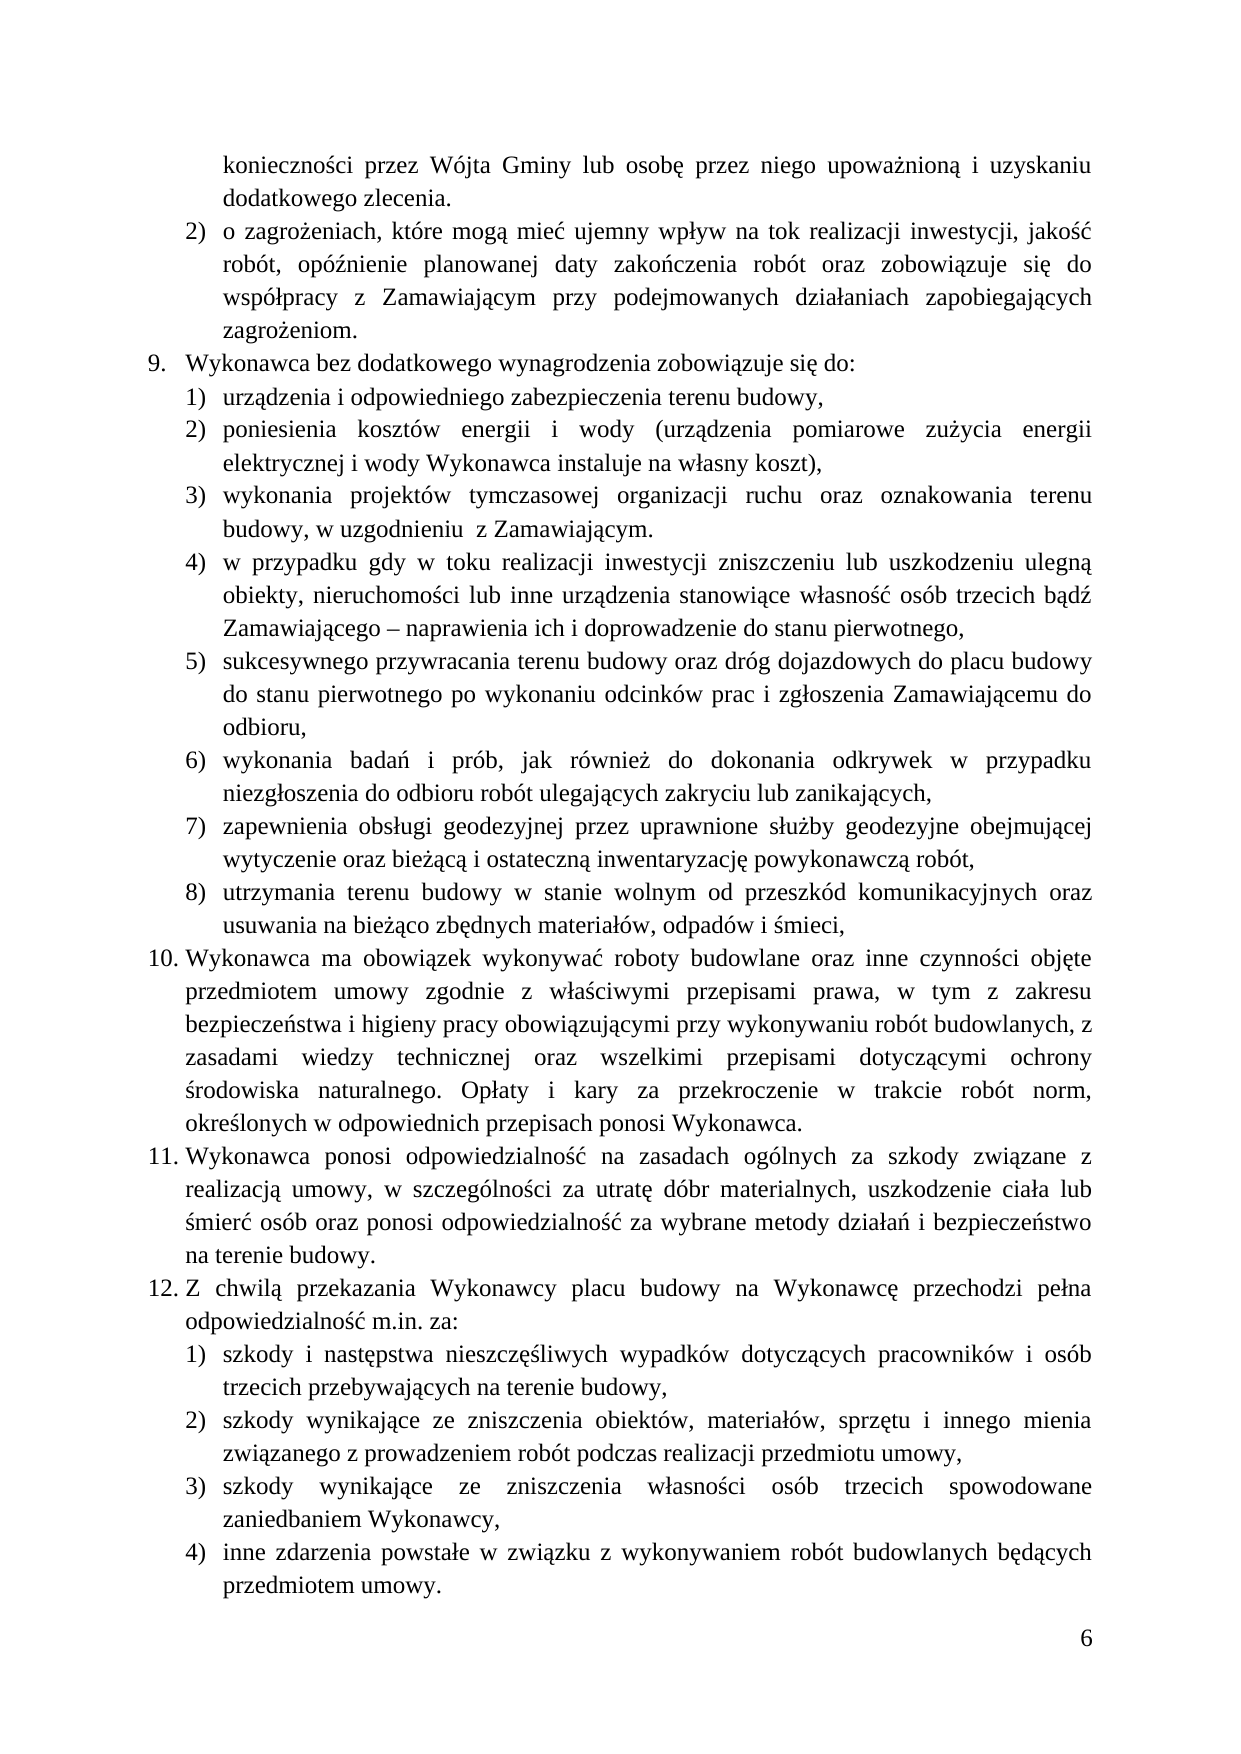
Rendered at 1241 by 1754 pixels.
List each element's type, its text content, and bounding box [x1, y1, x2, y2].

list Z chwilą przekazania Wykonawcy placu budowy na Wykonawcę przechodzi pełna odpowiedzialność m.in. za: [148, 1273, 1093, 1335]
list inne zdarzenia powstałe w związku z wykonywaniem robót budowlanych będących przedmiotem umowy. [185, 1537, 1093, 1599]
list sukcesywnego przywracania terenu budowy oraz dróg dojazdowych do placu budowy do stanu pierwotnego po wykonaniu odcinków prac i zgłoszenia Zamawiającemu do odbioru, [185, 646, 1093, 741]
list szkody wynikające ze zniszczenia obiektów, materiałów, sprzętu i innego mienia związanego z prowadzeniem robót podczas realizacji przedmiotu umowy, [185, 1405, 1093, 1467]
list o zagrożeniach, które mogą mieć ujemny wpływ na tok realizacji inwestycji, jakość robót, opóźnienie planowanej daty zakończenia robót oraz zobowiązuje się do współpracy z Zamawiającym przy podejmowanych działaniach zapobiegających zagrożeniom. [185, 216, 1093, 344]
list Wykonawca ma obowiązek wykonywać roboty budowlane oraz inne czynności objęte przedmiotem umowy zgodnie z właściwymi przepisami prawa, w tym z zakresu bezpieczeństwa i higieny pracy obowiązującymi przy wykonywaniu robót budowlanych, z zasadami wiedzy technicznej oraz wszelkimi przepisami dotyczącymi ochrony środowiska naturalnego. Opłaty i kary za przekroczenie w trakcie robót norm, określonych w odpowiednich przepisach ponosi Wykonawca. [148, 943, 1093, 1137]
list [185, 150, 1093, 212]
list utrzymania terenu budowy w stanie wolnym od przeszkód komunikacyjnych oraz usuwania na bieżąco zbędnych materiałów, odpadów i śmieci, [185, 877, 1093, 939]
list Wykonawca ponosi odpowiedzialność na zasadach ogólnych za szkody związane z realizacją umowy, w szczególności za utratę dóbr materialnych, uszkodzenie ciała lub śmierć osób oraz ponosi odpowiedzialność za wybrane metody działań i bezpieczeństwo na terenie budowy. [148, 1141, 1093, 1269]
list szkody i następstwa nieszczęśliwych wypadków dotyczących pracowników i osób trzecich przebywających na terenie budowy, [185, 1339, 1093, 1401]
list wykonania projektów tymczasowej organizacji ruchu oraz oznakowania terenu budowy, w uzgodnieniu z Zamawiającym. [185, 481, 1093, 542]
list poniesienia kosztów energii i wody (urządzenia pomiarowe zużycia energii elektrycznej i wody Wykonawca instaluje na własny koszt), [185, 414, 1093, 476]
list w przypadku gdy w toku realizacji inwestycji zniszczeniu lub uszkodzeniu ulegną obiekty, nieruchomości lub inne urządzenia stanowiące własność osób trzecich bądź Zamawiającego – naprawienia ich i doprowadzenie do stanu pierwotnego, [185, 547, 1093, 641]
list urządzenia i odpowiedniego zabezpieczenia terenu budowy, [185, 382, 1093, 410]
list zapewnienia obsługi geodezyjnej przez uprawnione służby geodezyjne obejmującej wytyczenie oraz bieżącą i ostateczną inwentaryzację powykonawczą robót, [185, 811, 1093, 873]
list Wykonawca bez dodatkowego wynagrodzenia zobowiązuje się do: [148, 348, 1093, 377]
list szkody wynikające ze zniszczenia własności osób trzecich spowodowane zaniedbaniem Wykonawcy, [185, 1471, 1093, 1533]
list wykonania badań i prób, jak również do dokonania odkrywek w przypadku niezgłoszenia do odbioru robót ulegających zakryciu lub zanikających, [185, 745, 1093, 807]
